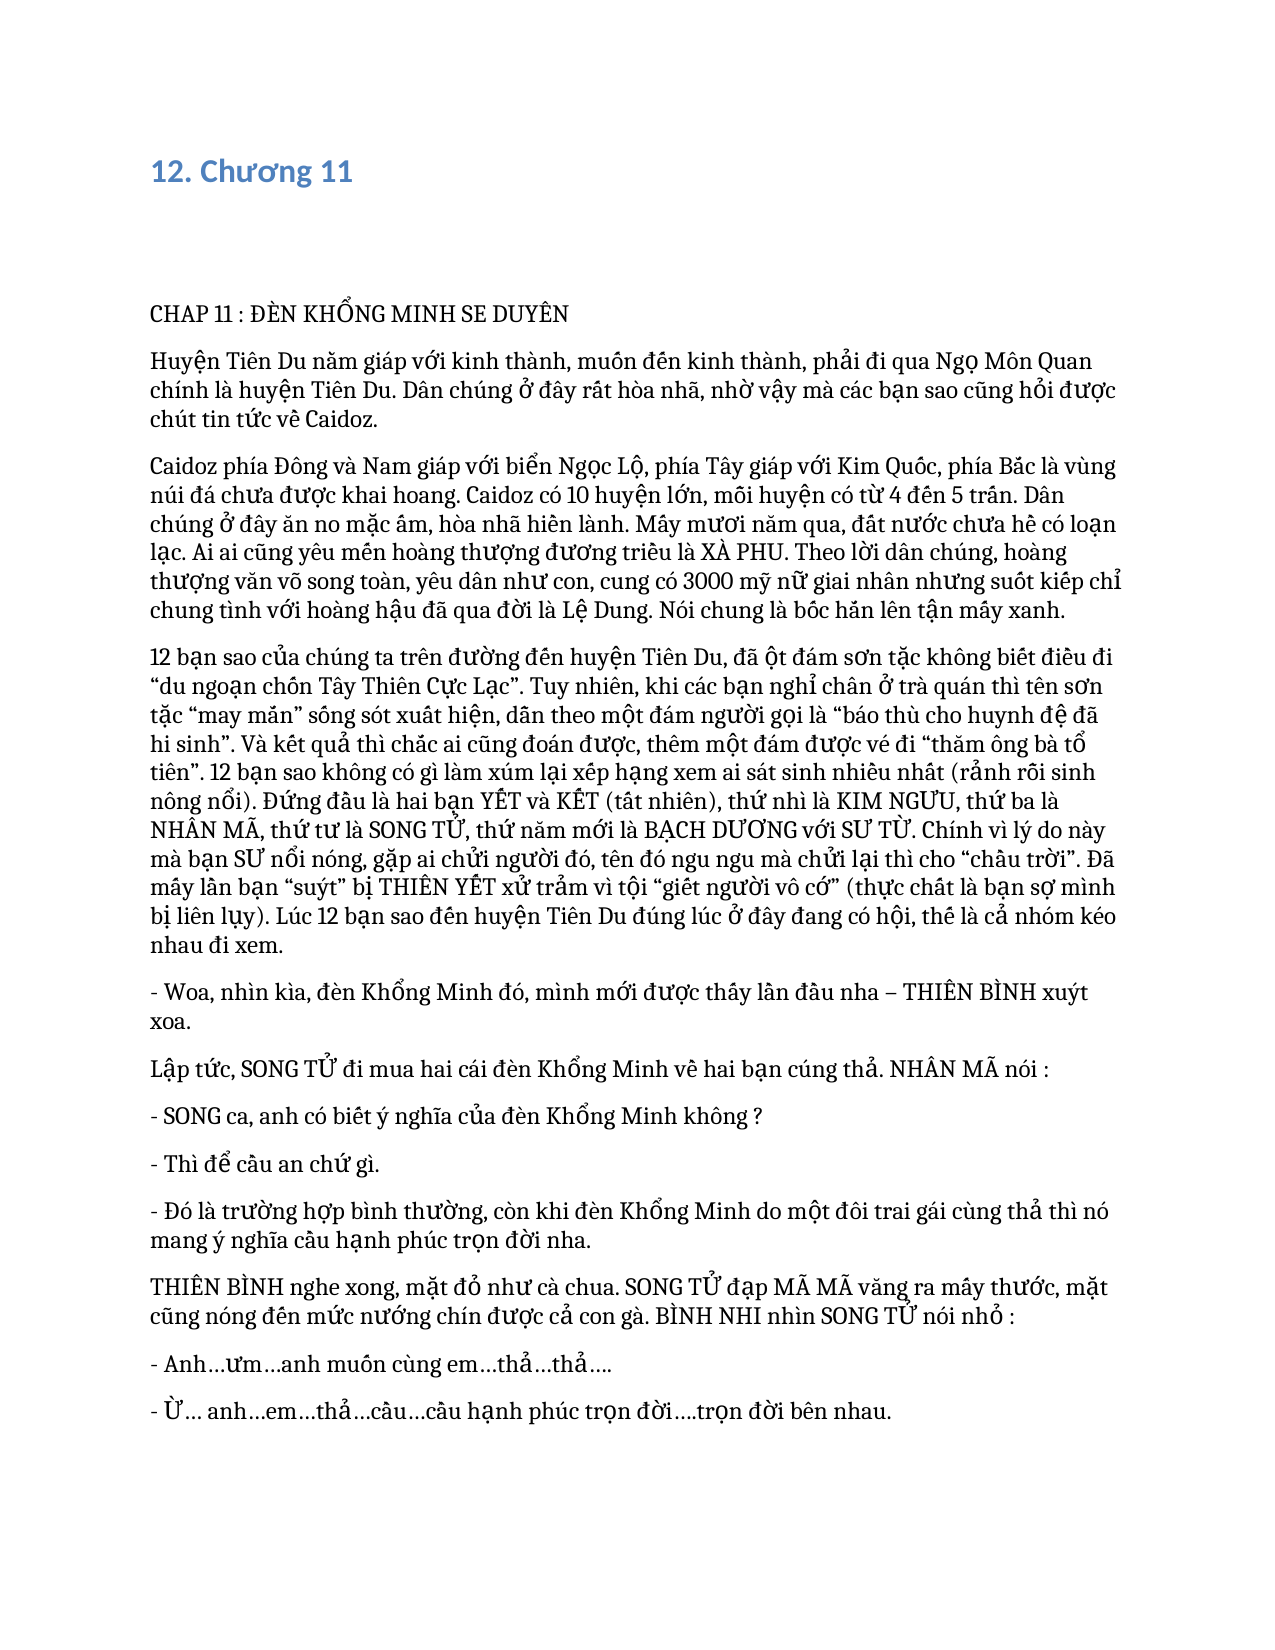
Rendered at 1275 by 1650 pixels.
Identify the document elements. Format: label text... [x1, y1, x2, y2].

text - SONG ca, anh có biết ý nghĩa của đèn Khổng Minh không ? [150, 1102, 1125, 1131]
subtitle 12. Chương 11 [150, 150, 1125, 191]
text - Đó là trường hợp bình thường, còn khi đèn Khổng Minh do một đôi trai gái cùng thả thì nó mang ý nghĩa cầu hạnh phúc trọn đời nha. [150, 1197, 1125, 1254]
text - Ừ… anh…em…thả…cầu…cầu hạnh phúc trọn đời….trọn đời bên nhau. [150, 1397, 1125, 1426]
text Huyện Tiên Du nằm giáp với kinh thành, muốn đến kinh thành, phải đi qua Ngọ Môn Quan chính là huyện Tiên Du. Dân chúng ở đây rất hòa nhã, nhờ vậy mà các bạn sao cũng hỏi được chút tin tức về Caidoz. [150, 347, 1125, 433]
text - Thì để cầu an chứ gì. [150, 1149, 1125, 1178]
text CHAP 11 : ĐÈN KHỔNG MINH SE DUYÊN [150, 299, 1125, 328]
text Lập tức, SONG TỬ đi mua hai cái đèn Khổng Minh về hai bạn cúng thả. NHÂN MÃ nói : [150, 1054, 1125, 1083]
text - Woa, nhìn kìa, đèn Khổng Minh đó, mình mới được thấy lần đầu nha – THIÊN BÌNH xuýt xoa. [150, 978, 1125, 1036]
text - Anh…ưm…anh muốn cùng em…thả…thả…. [150, 1349, 1125, 1378]
text Caidoz phía Đông và Nam giáp với biển Ngọc Lộ, phía Tây giáp với Kim Quốc, phía Bắc là vùng núi đá chưa được khai hoang. Caidoz có 10 huyện lớn, mỗi huyện có từ 4 đến 5 trấn. Dân chúng ở đây ăn no mặc ấm, hòa nhã hiền lành. Mấy mươi năm qua, đất nước chưa hề có loạn lạc. Ai ai cũng yêu mến hoàng thượng đương triều là XÀ PHU. Theo lời dân chúng, hoàng thượng văn võ song toàn, yêu dân như con, cung có 3000 mỹ nữ giai nhân nhưng suốt kiếp chỉ chung tình với hoàng hậu đã qua đời là Lệ Dung. Nói chung là bốc hắn lên tận mấy xanh. [150, 452, 1125, 624]
text 12 bạn sao của chúng ta trên đường đến huyện Tiên Du, đã ột đám sơn tặc không biết điều đi “du ngoạn chốn Tây Thiên Cực Lạc”. Tuy nhiên, khi các bạn nghỉ chân ở trà quán thì tên sơn tặc “may mắn” sống sót xuất hiện, dẫn theo một đám người gọi là “báo thù cho huynh đệ đã hi sinh”. Và kết quả thì chắc ai cũng đoán được, thêm một đám được vé đi “thăm ông bà tổ tiên”. 12 bạn sao không có gì làm xúm lại xếp hạng xem ai sát sinh nhiều nhất (rảnh rỗi sinh nông nổi). Đứng đầu là hai bạn YẾT và KẾT (tất nhiên), thứ nhì là KIM NGƯU, thứ ba là NHÂN MÃ, thứ tư là SONG TỬ, thứ năm mới là BẠCH DƯƠNG với SƯ TỪ. Chính vì lý do này mà bạn SƯ nổi nóng, gặp ai chửi người đó, tên đó ngu ngu mà chửi lại thì cho “chầu trời”. Đã mấy lần bạn “suýt” bị THIÊN YẾT xử trảm vì tội “giết người vô cớ” (thực chất là bạn sợ mình bị liên lụy). Lúc 12 bạn sao đến huyện Tiên Du đúng lúc ở đây đang có hội, thế là cả nhóm kéo nhau đi xem. [150, 643, 1125, 959]
text THIÊN BÌNH nghe xong, mặt đỏ như cà chua. SONG TỬ đạp MÃ MÃ văng ra mấy thước, mặt cũng nóng đến mức nướng chín được cả con gà. BÌNH NHI nhìn SONG TỬ nói nhỏ : [150, 1273, 1125, 1331]
